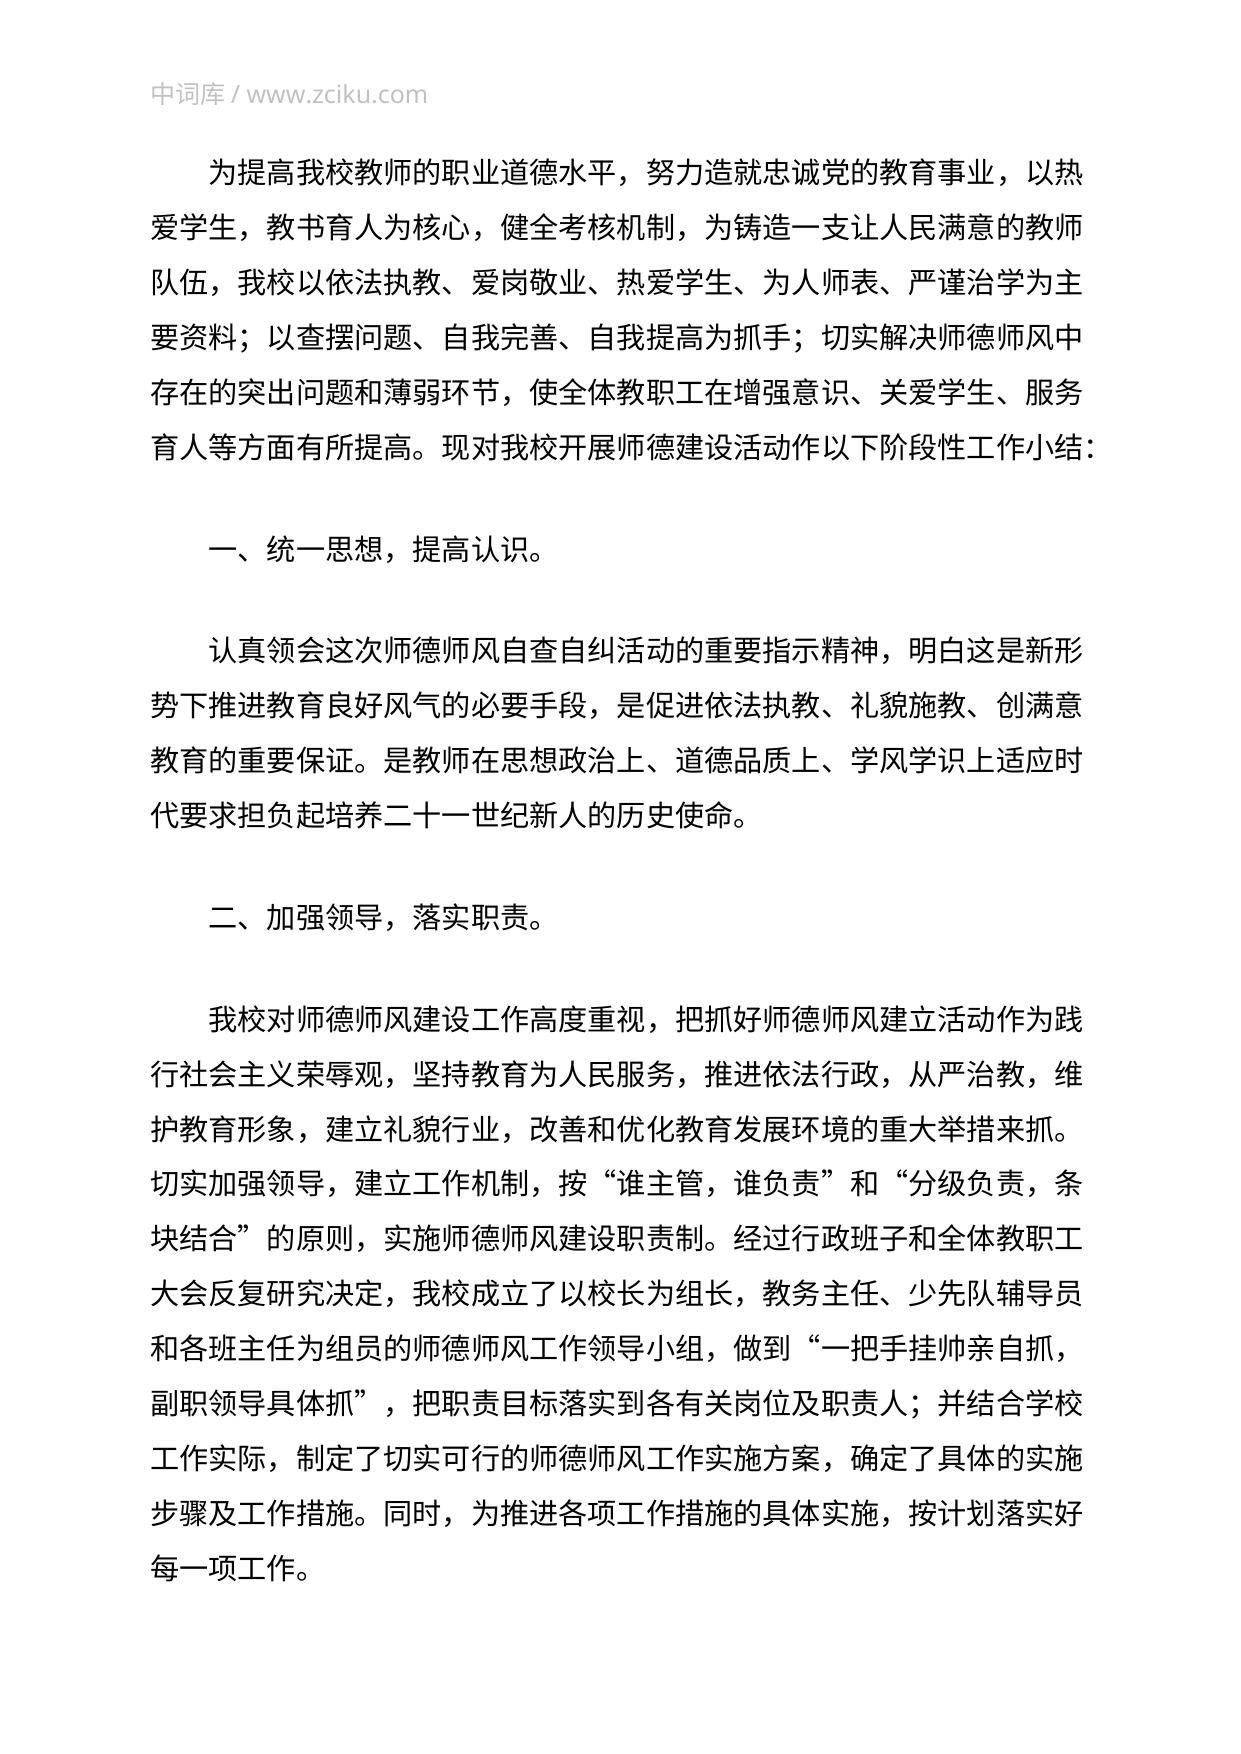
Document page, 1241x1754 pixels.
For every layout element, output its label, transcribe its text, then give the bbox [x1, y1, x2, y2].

text 为提高我校教师的职业道德水平，努力造就忠诚党的教育事业，以热爱学生，教书育人为核心，健全考核机制，为铸造一支让人民满意的教师队伍，我校以依法执教、爱岗敬业、热爱学生、为人师表、严谨治学为主要资料；以查摆问题、自我完善、自我提高为抓手；切实解决师德师风中存在的突出问题和薄弱环节，使全体教职工在增强意识、关爱学生、服务育人等方面有所提高。现对我校开展师德建设活动作以下阶段性工作小结： [150, 150, 1090, 467]
text 二、加强领导，落实职责。 [150, 894, 1090, 937]
text 认真领会这次师德师风自查自纠活动的重要指示精神，明白这是新形势下推进教育良好风气的必要手段，是促进依法执教、礼貌施教、创满意教育的重要保证。是教师在思想政治上、道德品质上、学风学识上适应时代要求担负起培养二十一世纪新人的历史使命。 [150, 628, 1090, 835]
text 我校对师德师风建设工作高度重视，把抓好师德师风建立活动作为践行社会主义荣辱观，坚持教育为人民服务，推进依法行政，从严治教，维护教育形象，建立礼貌行业，改善和优化教育发展环境的重大举措来抓。切实加强领导，建立工作机制，按“谁主管，谁负责”和“分级负责，条块结合”的原则，实施师德师风建设职责制。经过行政班子和全体教职工大会反复研究决定，我校成立了以校长为组长，教务主任、少先队辅导员和各班主任为组员的师德师风工作领导小组，做到“一把手挂帅亲自抓，副职领导具体抓”，把职责目标落实到各有关岗位及职责人；并结合学校工作实际，制定了切实可行的师德师风工作实施方案，确定了具体的实施步骤及工作措施。同时，为推进各项工作措施的具体实施，按计划落实好每一项工作。 [150, 996, 1090, 1587]
text 一、统一思想，提高认识。 [150, 526, 1090, 568]
